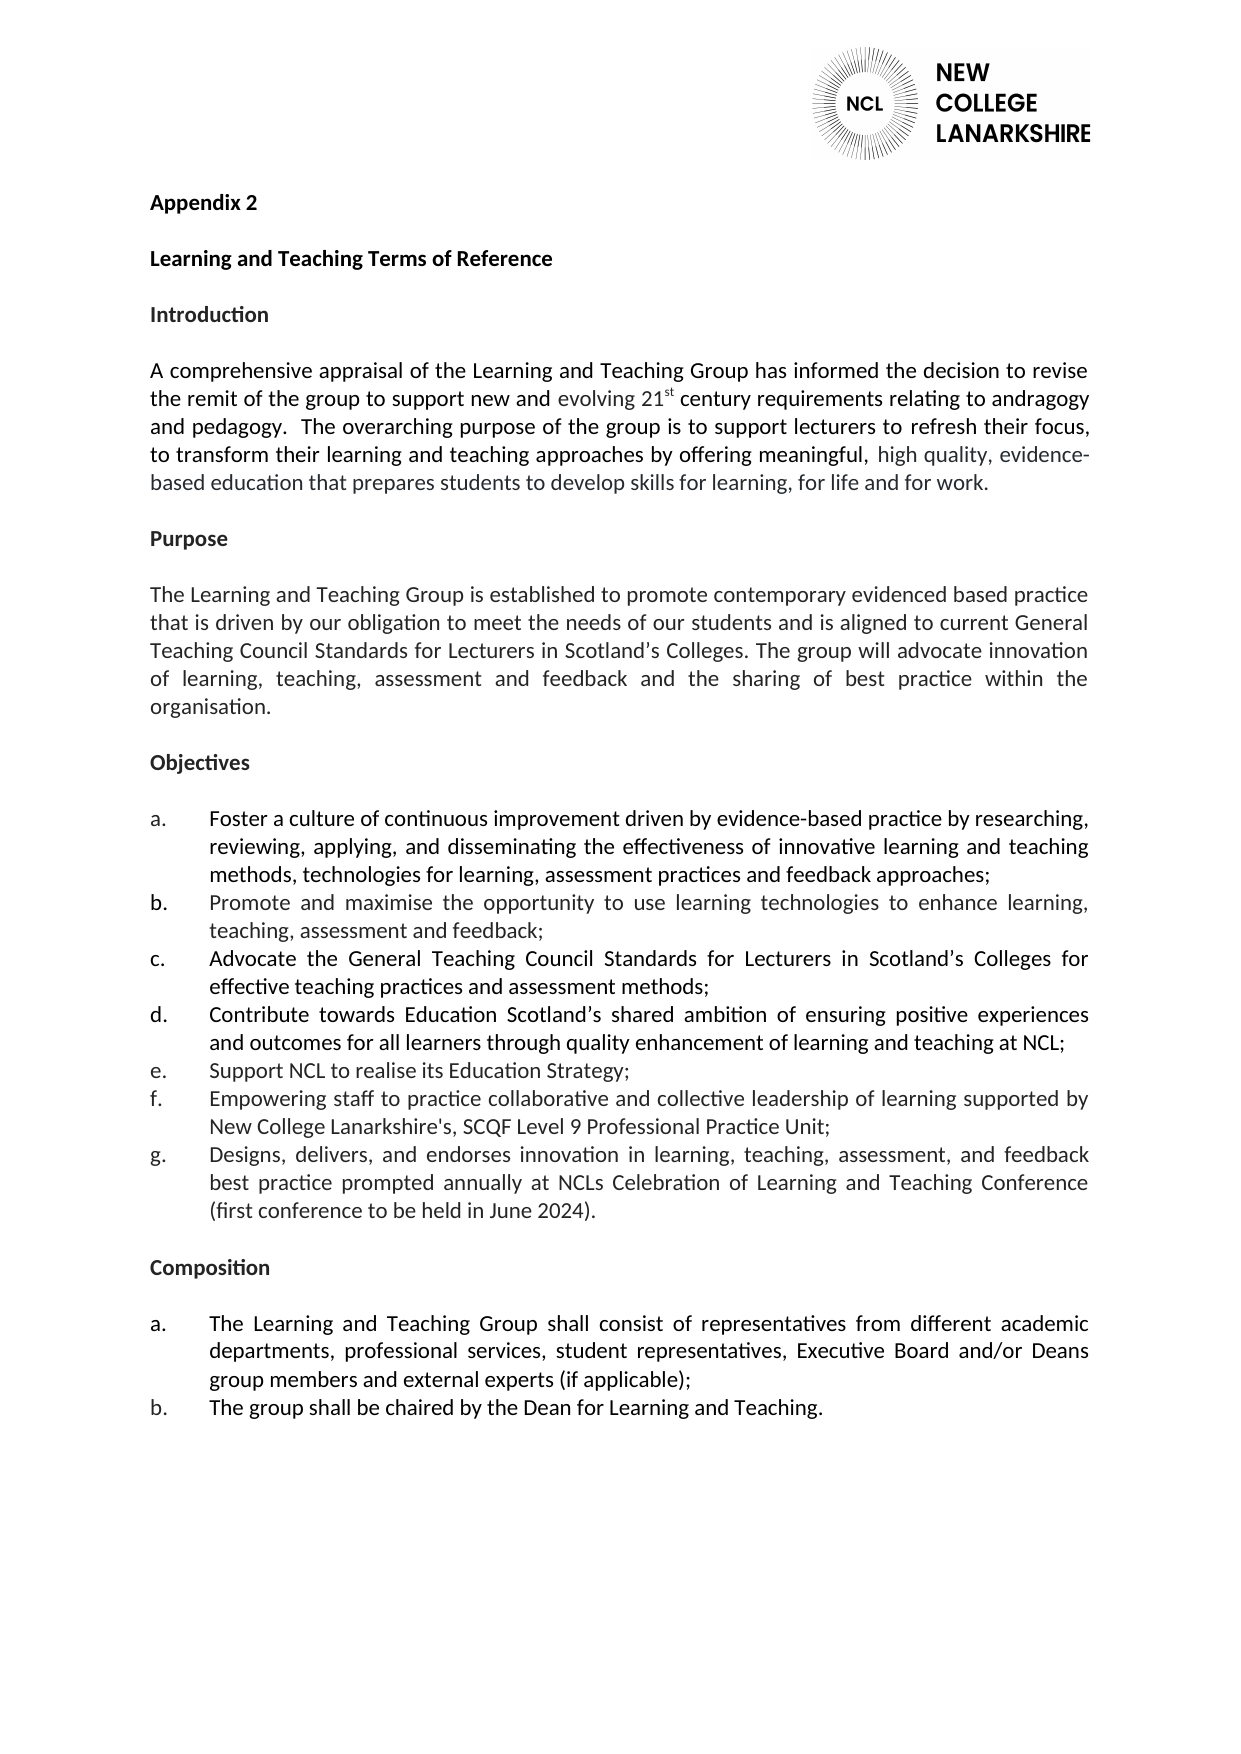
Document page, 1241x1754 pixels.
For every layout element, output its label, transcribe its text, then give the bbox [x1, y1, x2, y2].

text The Learning and Teaching Group is established to promote contemporary evidenced based practice that is driven by our obligation to meet the needs of our students and is aligned to current General Teaching Council Standards for Lecturers in Scotland’s Colleges. The group will advocate innovation of learning, teaching, assessment and feedback and the sharing of best practice within the organisation. [150, 580, 1090, 720]
list Contribute towards Education Scotland’s shared ambition of ensuring positive experiences and outcomes for all learners through quality enhancement of learning and teaching at NCL; [150, 1000, 1090, 1056]
list Designs, delivers, and endorses innovation in learning, teaching, assessment, and feedback best practice prompted annually at NCLs Celebration of Learning and Teaching Conference (first conference to be held in June 2024). [150, 1141, 1090, 1224]
text Learning and Teaching Terms of Reference [150, 244, 1090, 272]
list The Learning and Teaching Group shall consist of representatives from different academic departments, professional services, student representatives, Executive Board and/or Deans group members and external experts (if applicable); [150, 1309, 1090, 1393]
text A comprehensive appraisal of the Learning and Teaching Group has informed the decision to revise the remit of the group to support new and evolving 21st century requirements relating to andragogy and pedagogy. The overarching purpose of the group is to support lecturers to refresh their focus, to transform their learning and teaching approaches by offering meaningful, high quality, evidence-based education that prepares students to develop skills for learning, for life and for work. [150, 356, 1090, 496]
text Appendix 2 [150, 188, 1090, 216]
list Advocate the General Teaching Council Standards for Lecturers in Scotland’s Colleges for effective teaching practices and assessment methods; [150, 944, 1090, 1000]
list Foster a culture of continuous improvement driven by evidence-based practice by researching, reviewing, applying, and disseminating the effectiveness of innovative learning and teaching methods, technologies for learning, assessment practices and feedback approaches; [150, 804, 1090, 888]
list Support NCL to realise its Education Strategy; [150, 1056, 1090, 1084]
list Empowering staff to practice collaborative and collective leadership of learning supported by New College Lanarkshire's, SCQF Level 9 Professional Practice Unit; [150, 1084, 1090, 1141]
picture [812, 47, 1091, 160]
list The group shall be chaired by the Dean for Learning and Teaching. [150, 1393, 1090, 1421]
text Composition [150, 1253, 1090, 1281]
list Promote and maximise the opportunity to use learning technologies to enhance learning, teaching, assessment and feedback; [150, 888, 1090, 944]
text Purpose [150, 524, 1090, 552]
text Introduction [150, 300, 1090, 328]
text Objectives [150, 748, 1090, 776]
